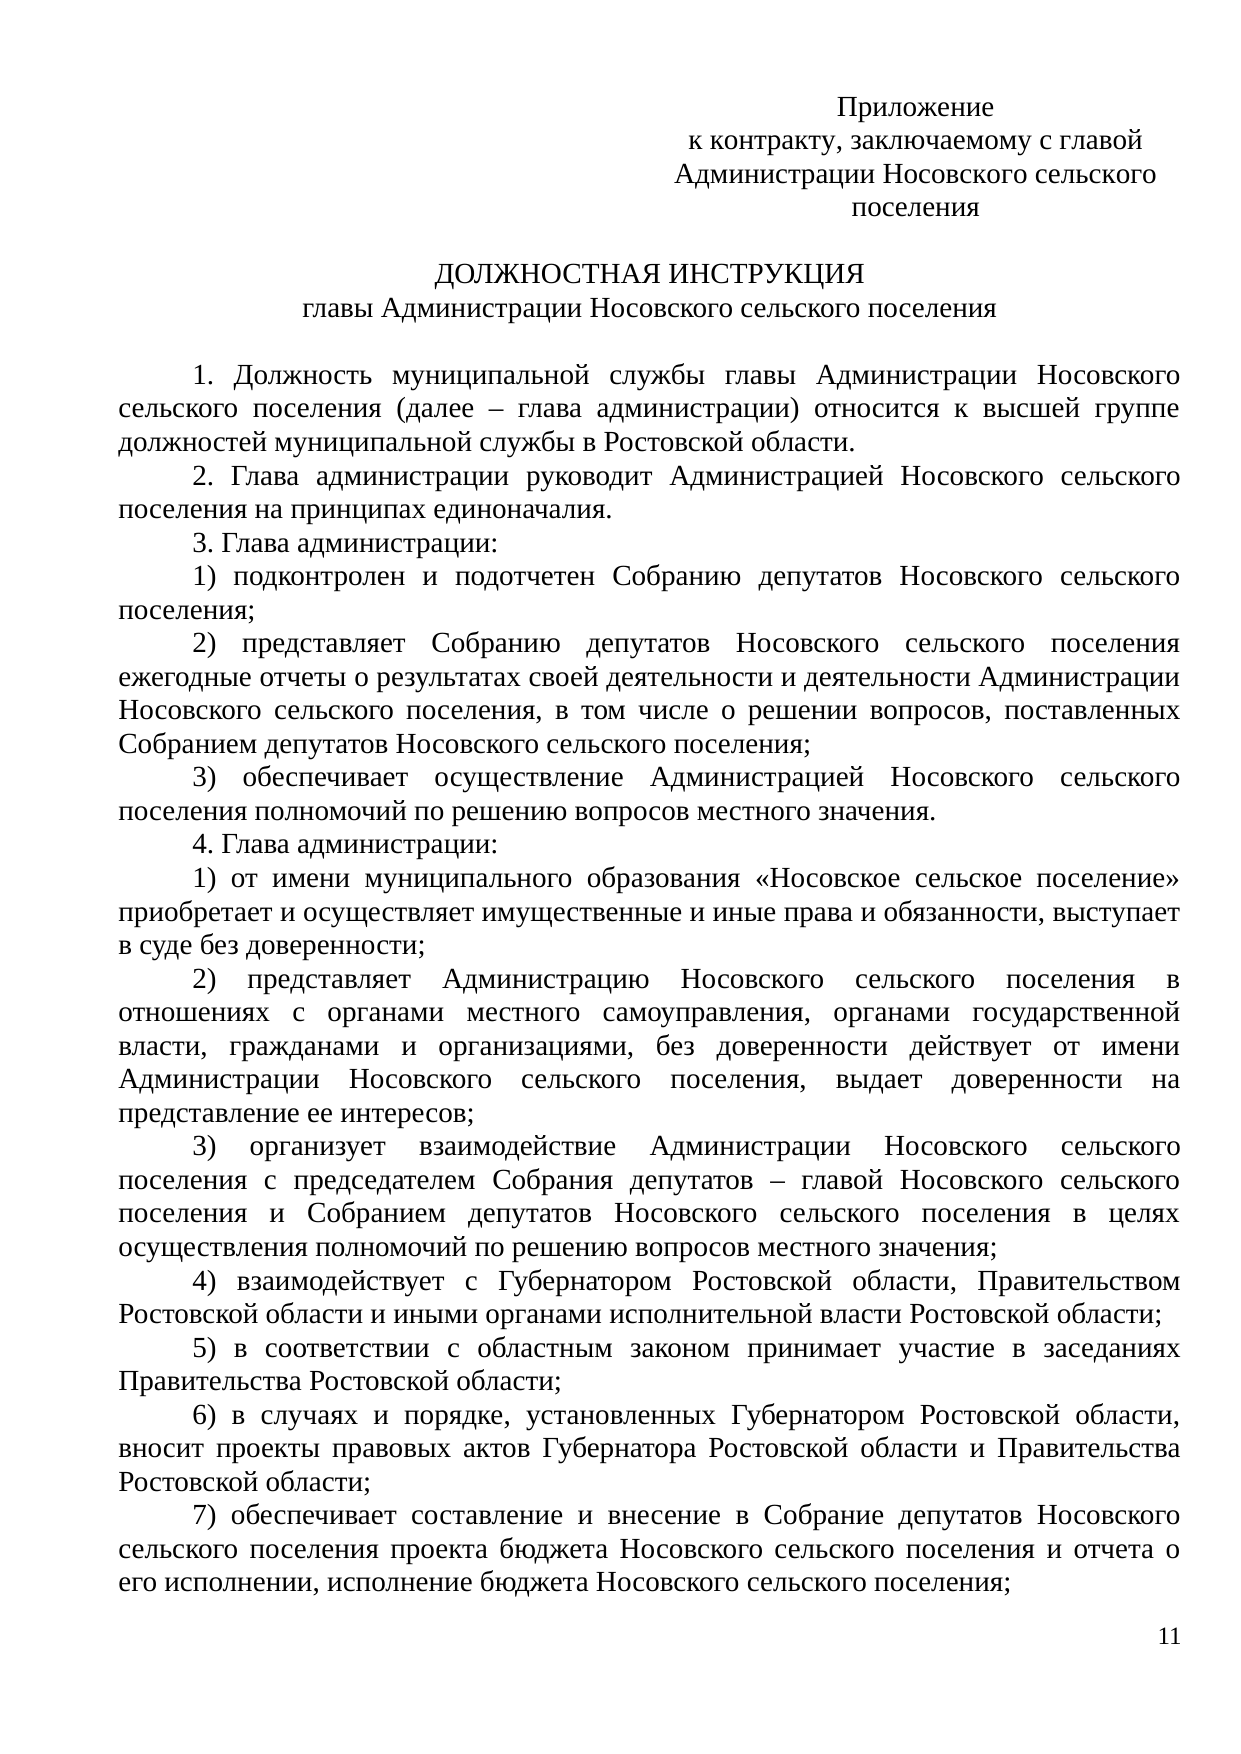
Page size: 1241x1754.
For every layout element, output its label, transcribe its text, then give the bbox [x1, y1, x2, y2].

text 1) подконтролен и подотчетен Собранию депутатов Носовского сельского поселения; [118, 558, 1181, 625]
text 7) обеспечивает составление и внесение в Собрание депутатов Носовского сельского поселения проекта бюджета Носовского сельского поселения и отчета о его исполнении, исполнение бюджета Носовского сельского поселения; [118, 1497, 1181, 1598]
text к контракту, заключаемому с главой Администрации Носовского сельского поселения [650, 122, 1181, 223]
text 3) организует взаимодействие Администрации Носовского сельского поселения с председателем Собрания депутатов – главой Носовского сельского поселения и Собранием депутатов Носовского сельского поселения в целях осуществления полномочий по решению вопросов местного значения; [118, 1128, 1181, 1263]
text 2) представляет Администрацию Носовского сельского поселения в отношениях с органами местного самоуправления, органами государственной власти, гражданами и организациями, без доверенности действует от имени Администрации Носовского сельского поселения, выдает доверенности на представление ее интересов; [118, 961, 1181, 1128]
text 3. Глава администрации: [118, 525, 1181, 558]
text 1) от имени муниципального образования «Носовское сельское поселение» приобретает и осуществляет имущественные и иные права и обязанности, выступает в суде без доверенности; [118, 860, 1181, 961]
text 2) представляет Собранию депутатов Носовского сельского поселения ежегодные отчеты о результатах своей деятельности и деятельности Администрации Носовского сельского поселения, в том числе о решении вопросов, поставленных Собранием депутатов Носовского сельского поселения; [118, 625, 1181, 759]
text ДОЛЖНОСТНАЯ ИНСТРУКЦИЯ [118, 256, 1181, 290]
text 4) взаимодействует с Губернатором Ростовской области, Правительством Ростовской области и иными органами исполнительной власти Ростовской области; [118, 1263, 1181, 1330]
text Приложение [650, 89, 1181, 122]
text 5) в соответствии с областным законом принимает участие в заседаниях Правительства Ростовской области; [118, 1330, 1181, 1397]
text 4. Глава администрации: [118, 827, 1181, 860]
text 2. Глава администрации руководит Администрацией Носовского сельского поселения на принципах единоначалия. [118, 458, 1181, 525]
text главы Администрации Носовского сельского поселения [118, 290, 1181, 323]
text 1. Должность муниципальной службы главы Администрации Носовского сельского поселения (далее – глава администрации) относится к высшей группе должностей муниципальной службы в Ростовской области. [118, 357, 1181, 458]
text 6) в случаях и порядке, установленных Губернатором Ростовской области, вносит проекты правовых актов Губернатора Ростовской области и Правительства Ростовской области; [118, 1397, 1181, 1497]
text 3) обеспечивает осуществление Администрацией Носовского сельского поселения полномочий по решению вопросов местного значения. [118, 759, 1181, 827]
